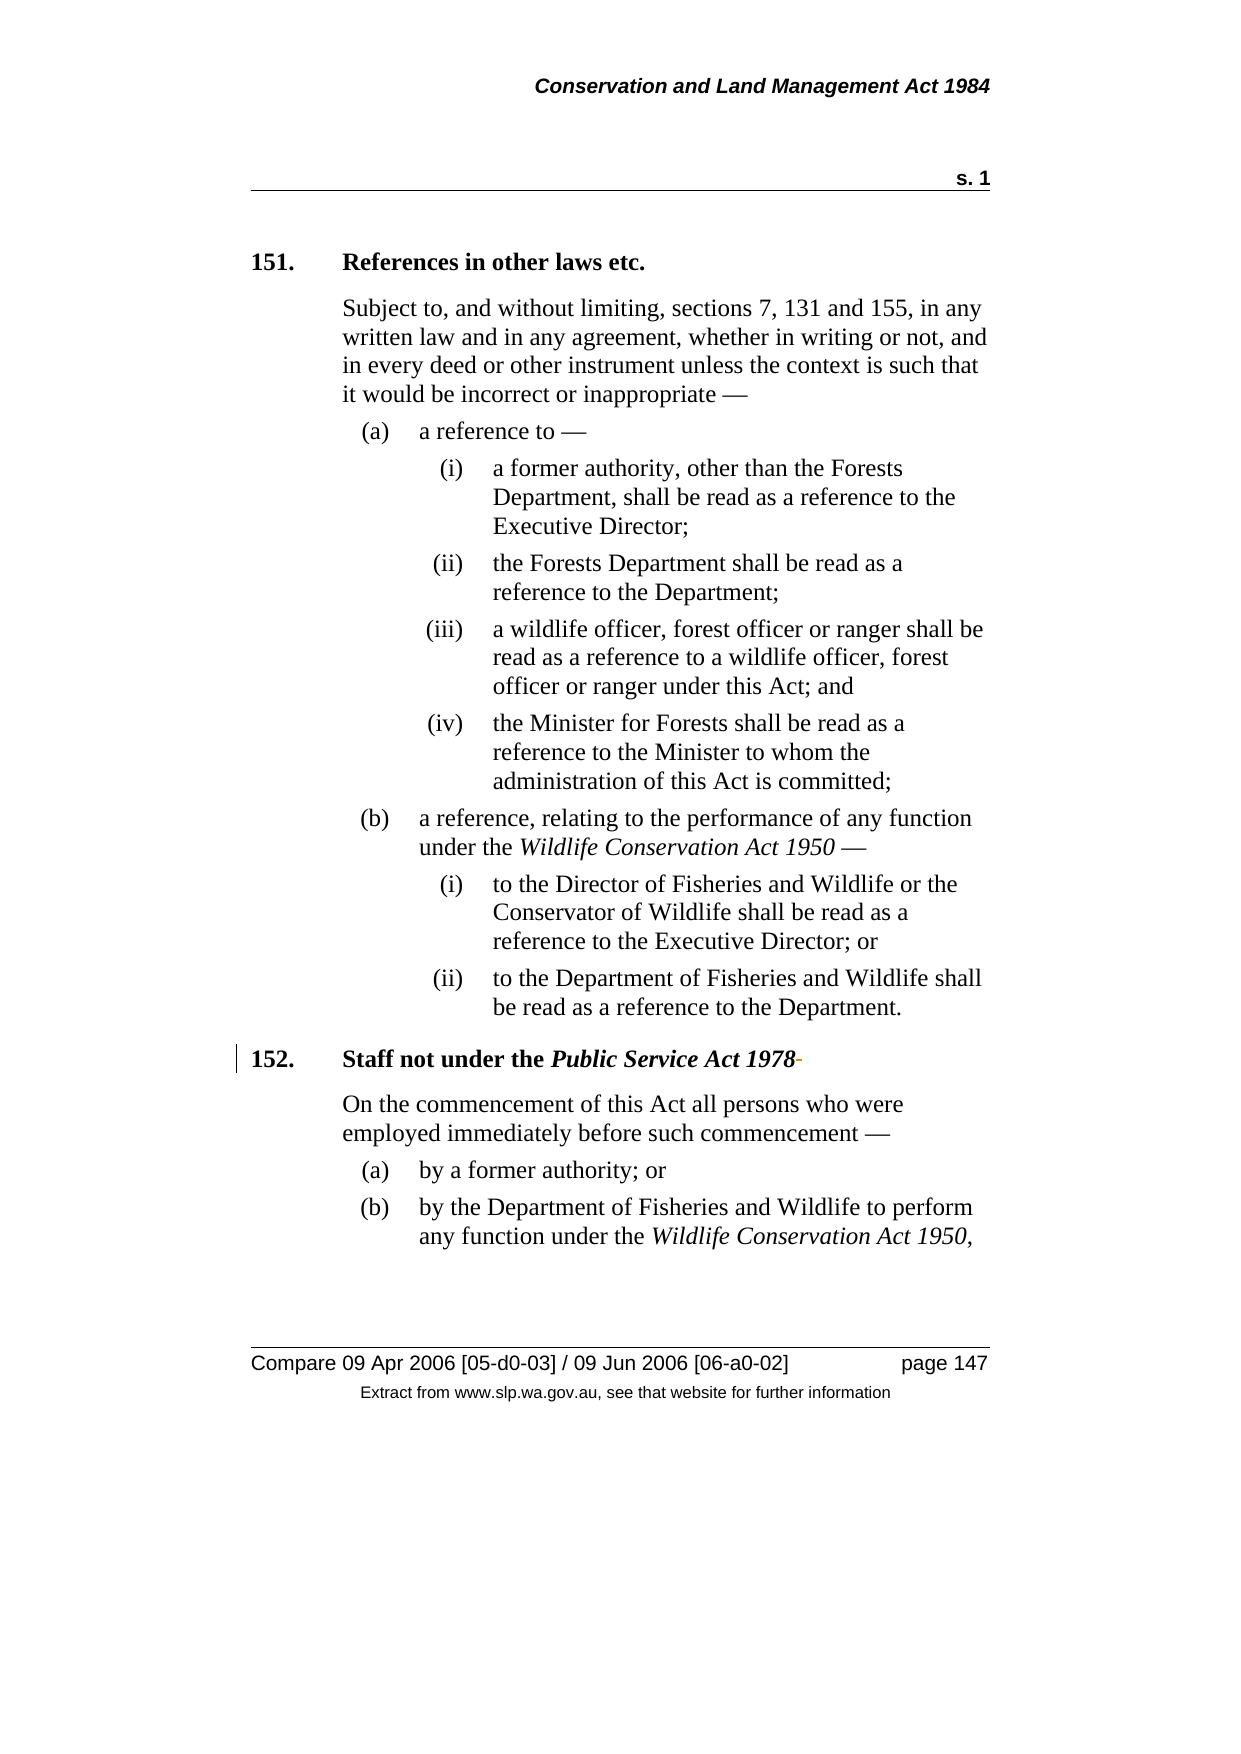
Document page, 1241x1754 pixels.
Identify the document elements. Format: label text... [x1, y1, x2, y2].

text (ii) to the Department of Fisheries and Wildlife shall be read as a reference to the Department. [251, 963, 990, 1021]
text On the commencement of this Act all persons who were employed immediately before such commencement — [251, 1089, 990, 1147]
text (i) to the Director of Fisheries and Wildlife or the Conservator of Wildlife shall be read as a reference to the Executive Director; or [251, 869, 990, 955]
text Subject to, and without limiting, sections 7, 131 and 155, in any written law and in any agreement, whether in writing or not, and in every deed or other instrument unless the context is such that it would be incorrect or inappropriate — [251, 293, 990, 408]
text (a) a reference to — [251, 416, 990, 445]
text (b) a reference, relating to the performance of any function under the Wildlife Conservation Act 1950 — [251, 803, 990, 860]
text (b) by the Department of Fisheries and Wildlife to perform any function under the Wildlife Conservation Act 1950, [251, 1192, 990, 1249]
subtitle 152. Staff not under the Public Service Act 1978 [251, 1044, 990, 1072]
subtitle 151. References in other laws etc. [251, 247, 990, 276]
text (ii) the Forests Department shall be read as a reference to the Department; [251, 548, 990, 605]
text (i) a former authority, other than the Forests Department, shall be read as a reference to the Executive Director; [251, 453, 990, 539]
text (iv) the Minister for Forests shall be read as a reference to the Minister to whom the administration of this Act is committed; [251, 708, 990, 794]
text (iii) a wildlife officer, forest officer or ranger shall be read as a reference to a wildlife officer, forest officer or ranger under this Act; and [251, 614, 990, 700]
text (a) by a former authority; or [251, 1155, 990, 1184]
